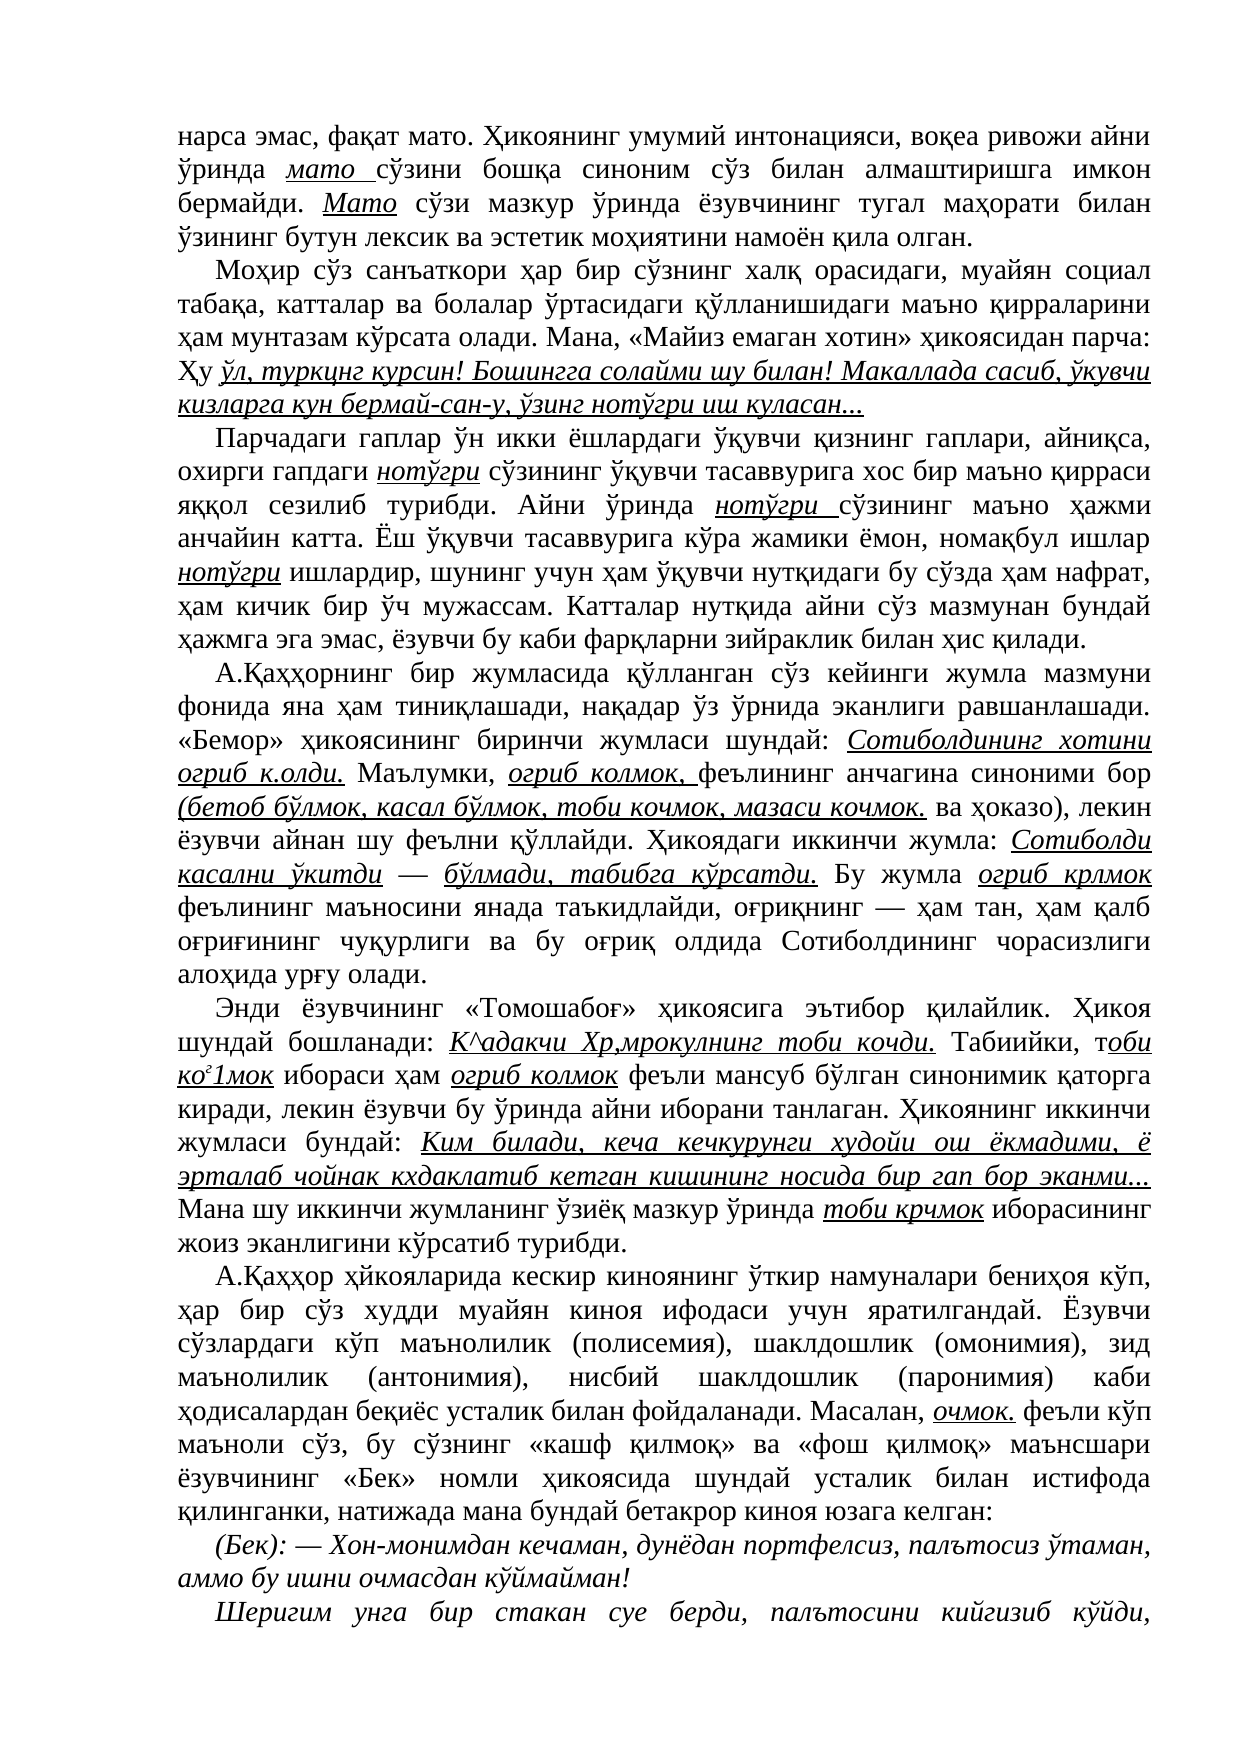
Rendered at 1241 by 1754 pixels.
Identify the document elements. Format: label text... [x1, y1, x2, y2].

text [177, 1594, 1152, 1627]
text Энди ёзувчининг «Томошабоғ» ҳикоясига эътибор қилайлик. Ҳикоя шундай бошланади: К^адакчи Хр,мрокулнинг тоби кочди. Табиийки, тоби ког1мок ибораси ҳам огриб колмок феъли мансуб бўлган синонимик қаторга киради, лекин ёзувчи бу ўринда айни иборани танлаган. Ҳикоянинг иккинчи жумласи бундай: Ким билади, кеча кечкурунги худойи ош ёкмадими, ё эрталаб чойнак кхдаклатиб кетган кишининг носида бир гап бор эканми... Мана шу иккинчи жумланинг ўзиёқ мазкур ўринда тоби крчмок иборасининг жоиз эканлигини кўрсатиб турибди. [177, 990, 1152, 1258]
text А.Қаҳҳор ҳйкояларида кескир киноянинг ўткир намуналари бениҳоя кўп, ҳар бир сўз худди муайян киноя ифодаси учун яратилгандай. Ёзувчи сўзлардаги кўп маънолилик (полисемия), шаклдошлик (омонимия), зид маънолилик (антонимия), нисбий шаклдошлик (паронимия) каби ҳодисалардан беқиёс усталик билан фойдаланади. Масалан, очмок. феъли кўп маъноли сўз, бу сўзнинг «кашф қилмоқ» ва «фош қилмоқ» маънсшари ёзувчининг «Бек» номли ҳикоясида шундай усталик билан истифода қилинганки, натижада мана бундай бетакрор киноя юзага келган: [177, 1258, 1152, 1527]
text А.Қаҳҳорнинг бир жумласида қўлланган сўз кейинги жумла мазмуни фонида яна ҳам тиниқлашади, нақадар ўз ўрнида эканлиги равшанлашади. «Бемор» ҳикоясининг биринчи жумласи шундай: Сотиболдининг хотини огриб к.олди. Маълумки, огриб колмок, феълининг анчагина синоними бор (бетоб бўлмок, касал бўлмок, тоби кочмок, мазаси кочмок. ва ҳоказо), лекин ёзувчи айнан шу феълни қўллайди. Ҳикоядаги иккинчи жумла: Сотиболди касални ўкитди — бўлмади, табибга кўрсатди. Бу жумла огриб крлмок феълининг маъносини янада таъкидлайди, оғриқнинг — ҳам тан, ҳам қалб оғриғининг чуқурлиги ва бу оғриқ олдида Сотиболдининг чорасизлиги алоҳида урғу олади. [177, 655, 1152, 990]
text (Бек): — Хон-монимдан кечаман, дунёдан портфелсиз, палътосиз ўтаман, аммо бу ишни очмасдан кўймайман! [177, 1527, 1152, 1594]
text Моҳир сўз санъаткори ҳар бир сўзнинг халқ орасидаги, муайян социал табақа, катталар ва болалар ўртасидаги қўлланишидаги маъно қирраларини ҳам мунтазам кўрсата олади. Мана, «Майиз емаган хотин» ҳикоясидан парча: Ҳу ўл, туркцнг курсин! Бошингга солайми шу билан! Макаллада сасиб, ўкувчи кизларга кун бермай-сан-у, ўзинг нотўгри иш куласан... [177, 252, 1152, 420]
text Парчадаги гаплар ўн икки ёшлардаги ўқувчи қизнинг гаплари, айниқса, охирги гапдаги нотўгри сўзининг ўқувчи тасаввурига хос бир маъно қирраси яққол сезилиб турибди. Айни ўринда нотўгри сўзининг маъно ҳажми анчайин катта. Ёш ўқувчи тасаввурига кўра жамики ёмон, номақбул ишлар нотўгри ишлардир, шунинг учун ҳам ўқувчи нутқидаги бу сўзда ҳам нафрат, ҳам кичик бир ўч мужассам. Катталар нутқида айни сўз мазмунан бундай ҳажмга эга эмас, ёзувчи бу каби фарқларни зийраклик билан ҳис қилади. [177, 420, 1152, 655]
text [177, 118, 1152, 252]
